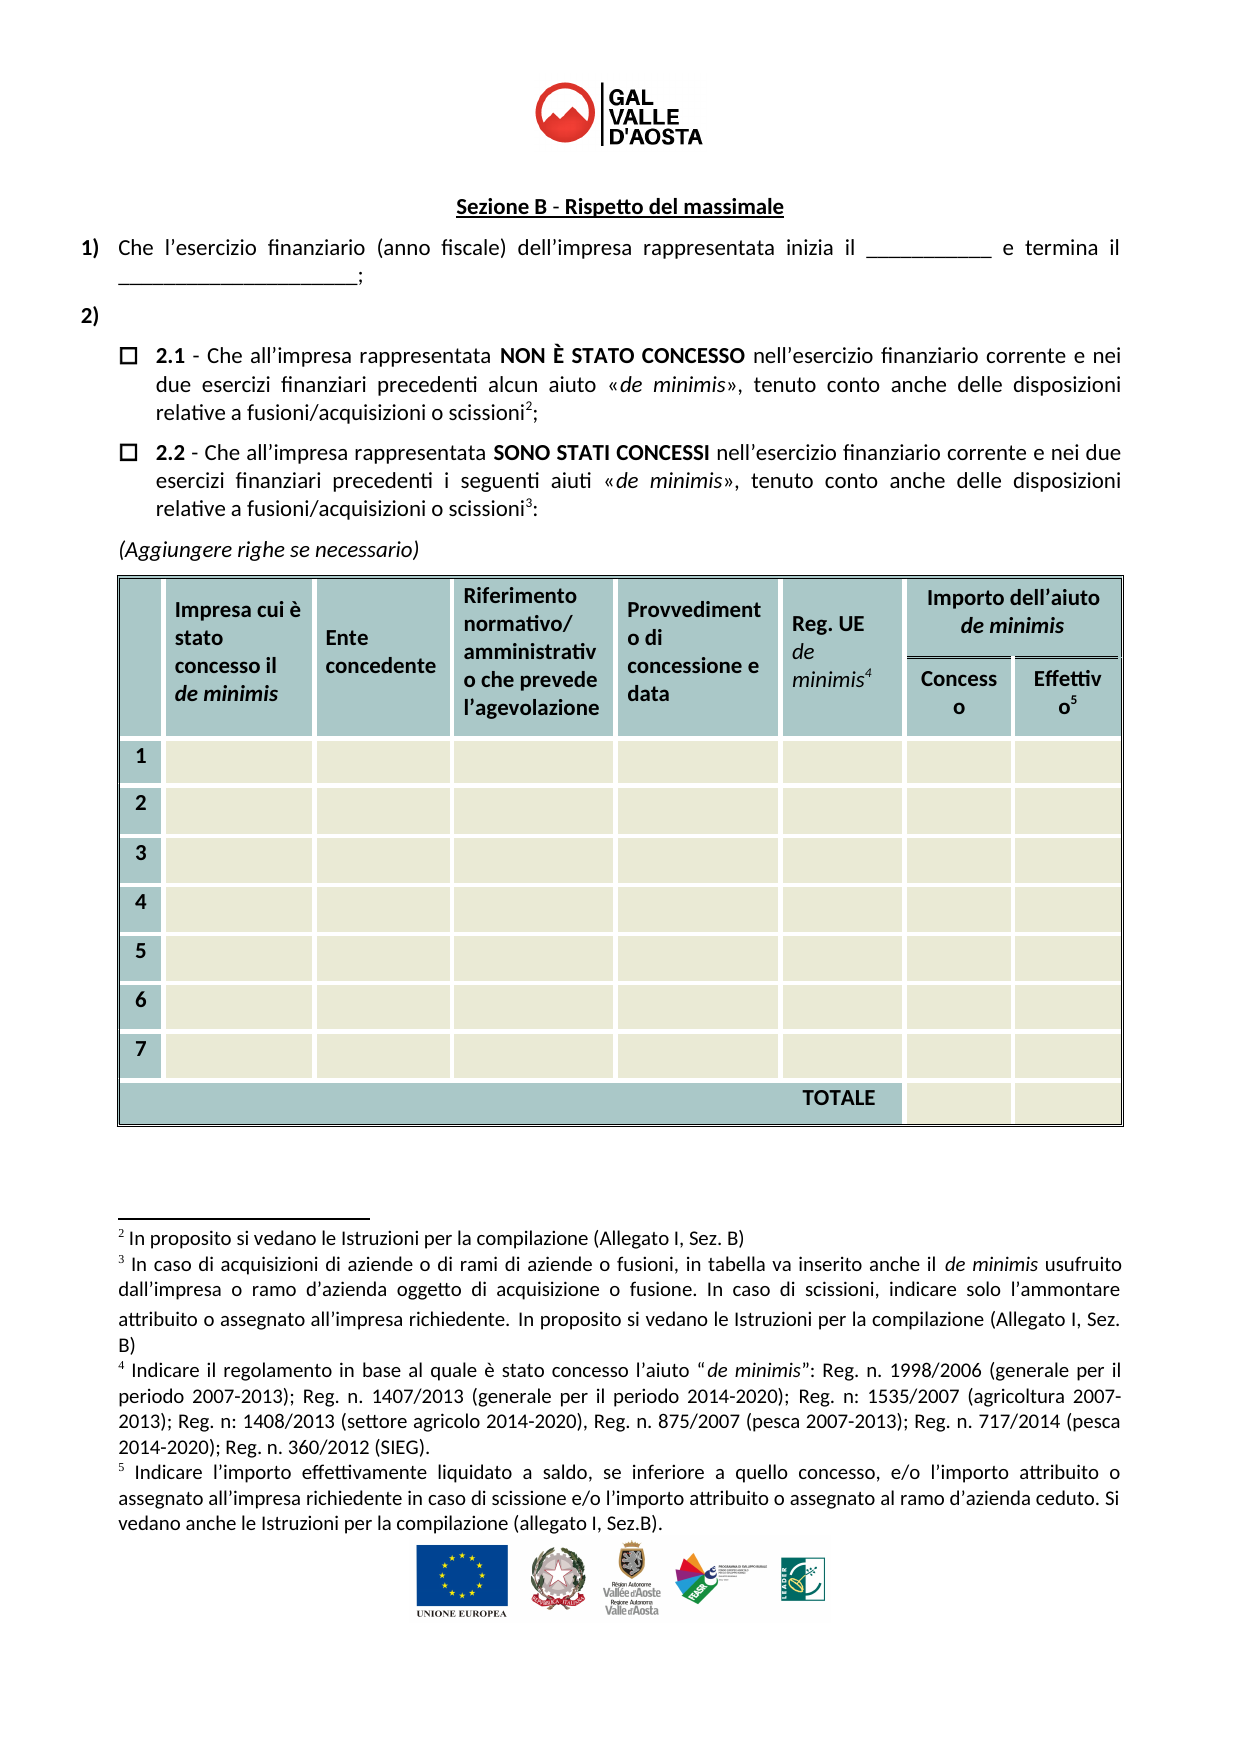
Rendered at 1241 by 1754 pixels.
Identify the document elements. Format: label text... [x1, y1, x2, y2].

table_cell [1015, 936, 1121, 981]
table_cell [618, 838, 778, 883]
table_cell Concesso [907, 659, 1011, 736]
table_cell [618, 985, 778, 1029]
table_cell [907, 985, 1011, 1029]
table_header Importo dell’aiuto de minimis [907, 579, 1121, 656]
table_cell 6 [120, 985, 161, 1029]
table_cell [1015, 1083, 1121, 1124]
table_cell [783, 936, 902, 981]
table_cell [1015, 788, 1121, 834]
table_cell [783, 887, 902, 932]
table_cell [907, 936, 1011, 981]
table_cell [317, 985, 450, 1029]
table_cell [454, 985, 613, 1029]
table_cell [618, 1034, 778, 1078]
table_cell [907, 887, 1011, 932]
table_cell [907, 1083, 1011, 1124]
table_cell [1015, 838, 1121, 883]
picture [533, 73, 707, 152]
table_cell TOTALE [120, 1083, 902, 1124]
table_cell [1015, 741, 1121, 783]
table_header Ente concedente [317, 579, 450, 736]
table_cell [166, 887, 312, 932]
table_cell Effettivo [1015, 656, 1121, 736]
table_cell [166, 741, 312, 783]
table_header Impresa cui è stato concesso il de minimis [166, 579, 312, 736]
table_cell [454, 838, 613, 883]
table_cell [618, 788, 778, 834]
table_cell 3 [120, 838, 161, 883]
table_cell [783, 741, 902, 783]
table_cell [317, 1034, 450, 1078]
table_cell [454, 936, 613, 981]
table_cell [783, 985, 902, 1029]
table_cell [1015, 1034, 1121, 1078]
table_cell [166, 788, 312, 834]
table_cell 5 [120, 936, 161, 981]
list 2.1 - Che all’impresa rappresentata NON È STATO CONCESSO nell’esercizio finanziario corrente e nei due esercizi finanziari precedenti alcun aiuto «de minimis», tenuto conto anche delle disposizioni relative a fusioni/acquisizioni o scissioni; [118, 342, 1122, 426]
table_header [120, 579, 161, 736]
table_cell [166, 838, 312, 883]
table_cell [907, 741, 1011, 783]
table_header Riferimento normativo/ amministrativo che prevede l’agevolazione [454, 579, 613, 736]
table_cell [454, 887, 613, 932]
table_cell [1015, 985, 1121, 1029]
table_cell [454, 788, 613, 834]
table_cell [166, 985, 312, 1029]
table_cell [907, 1034, 1011, 1078]
picture [409, 1535, 832, 1623]
text (Aggiungere righe se necessario) [118, 535, 1122, 563]
table_cell [783, 788, 902, 834]
table_cell [317, 741, 450, 783]
table_cell [317, 838, 450, 883]
table_cell [166, 936, 312, 981]
table_cell 1 [120, 741, 161, 783]
table_cell 2 [120, 788, 161, 834]
list Che l’esercizio finanziario (anno fiscale) dell’impresa rappresentata inizia il ___________ e termina il _____________________; [81, 233, 1122, 289]
table_cell [618, 741, 778, 783]
table_cell 7 [120, 1034, 161, 1078]
table_cell [454, 1034, 613, 1078]
table_cell [317, 936, 450, 981]
table_cell [1015, 887, 1121, 932]
table_cell [618, 887, 778, 932]
table_cell [907, 788, 1011, 834]
table_cell [618, 936, 778, 981]
table_cell [317, 887, 450, 932]
table_cell [907, 838, 1011, 883]
table_cell [454, 741, 613, 783]
table_cell [783, 838, 902, 883]
table_header Provvedimento di concessione e data [618, 579, 778, 736]
table_cell [166, 1034, 312, 1078]
table_cell [317, 788, 450, 834]
table_cell [783, 1034, 902, 1078]
table_header Reg. UE de minimis [783, 579, 902, 736]
list 2.2 - Che all’impresa rappresentata SONO STATI CONCESSI nell’esercizio finanziario corrente e nei due esercizi finanziari precedenti i seguenti aiuti «de minimis», tenuto conto anche delle disposizioni relative a fusioni/acquisizioni o scissioni: [118, 438, 1122, 522]
text Sezione B - Rispetto del massimale [118, 192, 1122, 220]
table_cell 4 [120, 887, 161, 932]
